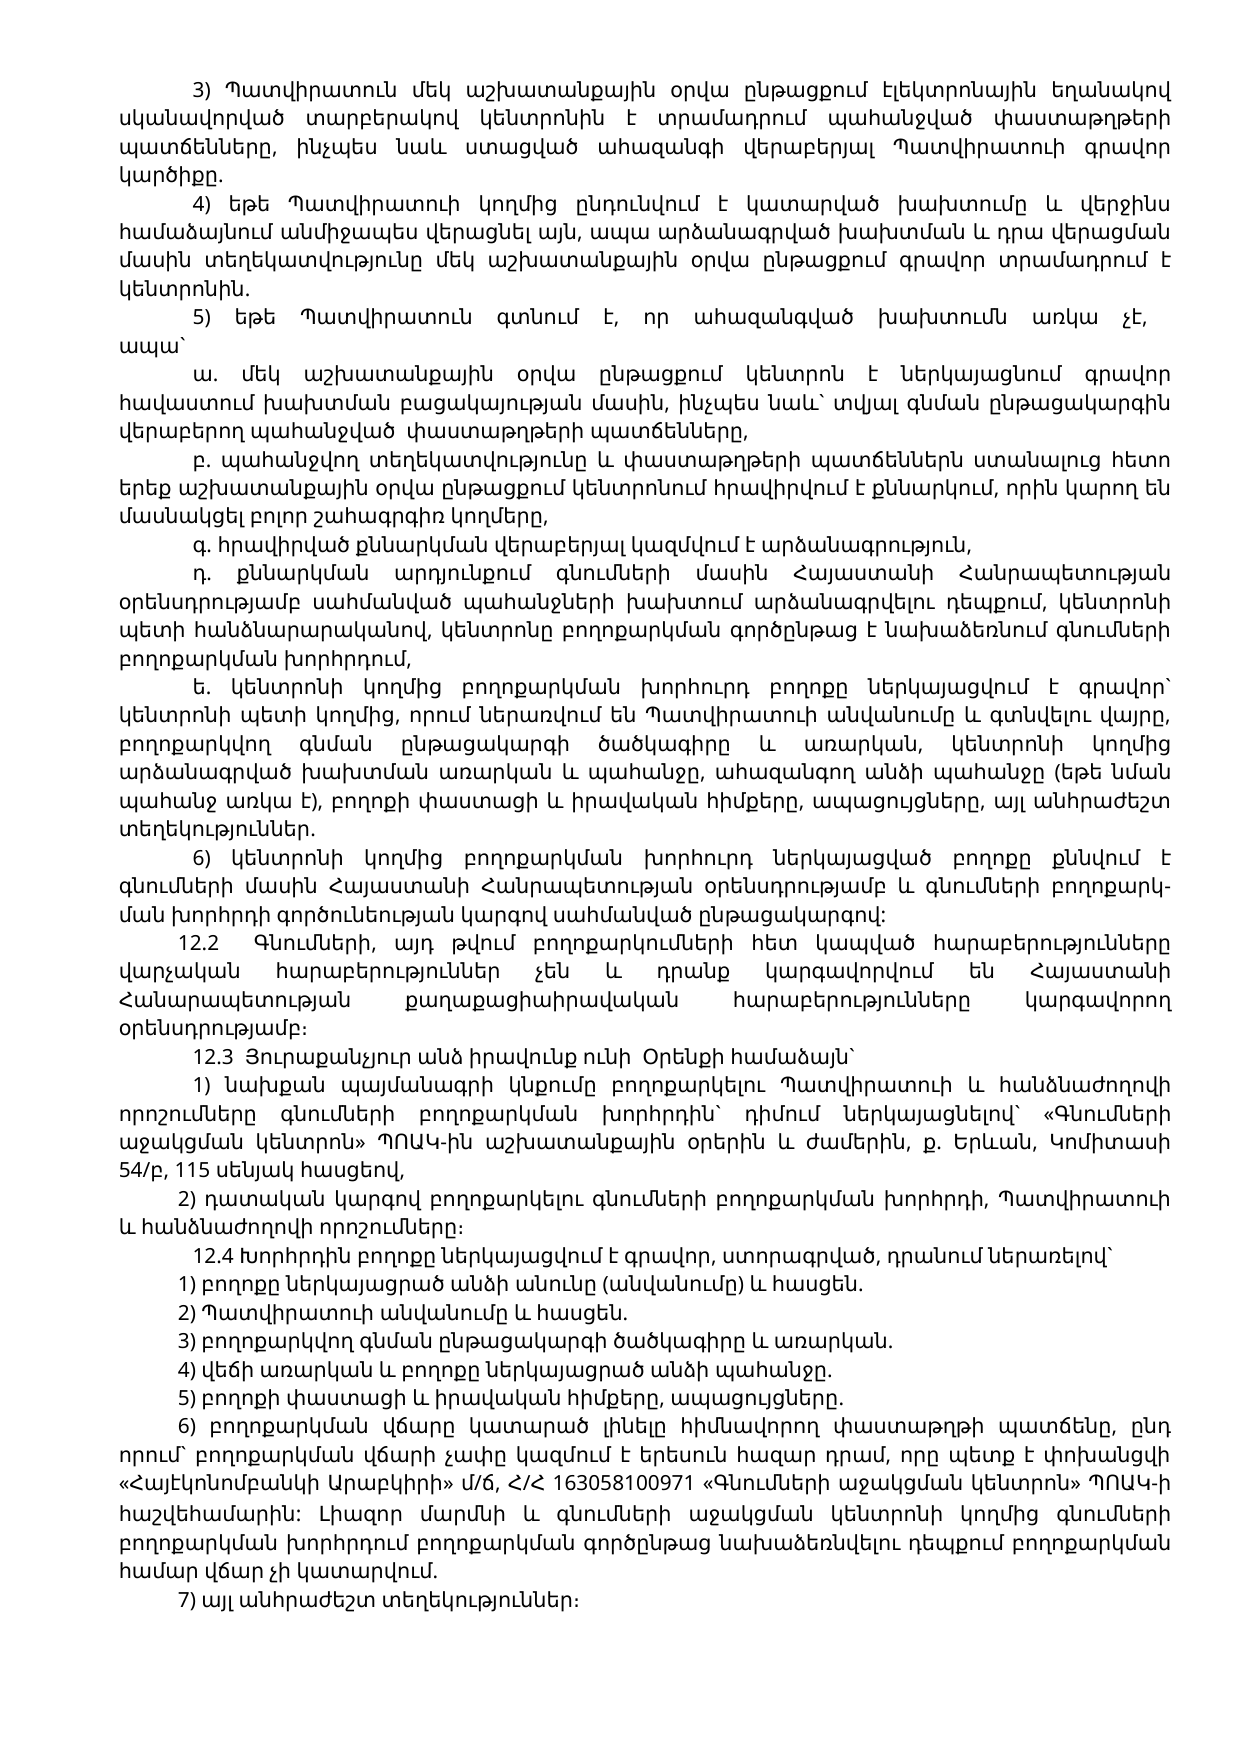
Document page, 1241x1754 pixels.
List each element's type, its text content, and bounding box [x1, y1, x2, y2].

text 5) եթե Պատվիրատուն գտնում է, որ ահազանգված խախտումն առկա չէ, ապա` [118, 302, 1171, 359]
text 12.2 Գնումների, այդ թվում բողոքարկումների հետ կապված հարաբերությունները վարչական հարաբերություններ չեն և դրանք կարգավորվում են Հայաստանի Հանարապետության քաղաքացիաիրավական հարաբերությունները կարգավորող օրենսդրությամբ։ [118, 928, 1171, 1042]
text 1) նախքան պայմանագրի կնքումը բողոքարկելու Պատվիրատուի և հանձնաժողովի որոշումները գնումների բողոքարկման խորհրդին` դիմում ներկայացնելով` «Գնումների աջակցման կենտրոն» ՊՈԱԿ-ին աշխատանքային օրերին և ժամերին, ք. Երևան, Կոմիտասի 54/բ, 115 սենյակ հասցեով, [118, 1070, 1171, 1184]
text գ. հրավիրված քննարկման վերաբերյալ կազմվում է արձանագրություն, [118, 530, 1171, 558]
text 12.4 Խորհրդին բողոքը ներկայացվում է գրավոր, ստորագրված, դրանում ներառելով` [118, 1241, 1171, 1269]
text 4) եթե Պատվիրատուի կողմից ընդունվում է կատարված խախտումը և վերջինս համաձայնում անմիջապես վերացնել այն, ապա արձանագրված խախտման և դրա վերացման մասին տեղեկատվությունը մեկ աշխատանքային օրվա ընթացքում գրավոր տրամադրում է կենտրոնին. [118, 189, 1171, 302]
text 7) այլ անհրաժեշտ տեղեկություններ։ [118, 1585, 1171, 1613]
text 4) վեճի առարկան և բողոքը ներկայացրած անձի պահանջը. [118, 1355, 1171, 1383]
text բ. պահանջվող տեղեկատվությունը և փաստաթղթերի պատճեններն ստանալուց հետո երեք աշխատանքային օրվա ընթացքում կենտրոնում հրավիրվում է քննարկում, որին կարող են մասնակցել բոլոր շահագրգիռ կողմերը, [118, 445, 1171, 530]
text դ. քննարկման արդյունքում գնումների մասին Հայաստանի Հանրապետության օրենսդրությամբ սահմանված պահանջների խախտում արձանագրվելու դեպքում, կենտրոնի պետի հանձնարարականով, կենտրոնը բողոքարկման գործընթաց է նախաձեռնում գնումների բողոքարկման խորհրդում, [118, 558, 1171, 672]
text 6) կենտրոնի կողմից բողոքարկման խորհուրդ ներկայացված բողոքը քննվում է գնումների մասին Հայաստանի Հանրապետության օրենսդրությամբ և գնումների բողոքարկման խորհրդի գործունեության կարգով սահմանված ընթացակարգով: [118, 843, 1171, 928]
text 2) դատական կարգով բողոքարկելու գնումների բողոքարկման խորհրդի, Պատվիրատուի և հանձնաժողովի որոշումները։ [118, 1184, 1171, 1241]
text 2) Պատվիրատուի անվանումը և հասցեն. [118, 1298, 1171, 1326]
text 3) Պատվիրատուն մեկ աշխատանքային օրվա ընթացքում էլեկտրոնային եղանակով սկանավորված տարբերակով կենտրոնին է տրամադրում պահանջված փաստաթղթերի պատճենները, ինչպես նաև ստացված ահազանգի վերաբերյալ Պատվիրատուի գրավոր կարծիքը. [118, 75, 1171, 189]
text 1) բողոքը ներկայացրած անձի անունը (անվանումը) և հասցեն. [118, 1269, 1171, 1298]
text 3) բողոքարկվող գնման ընթացակարգի ծածկագիրը և առարկան. [118, 1326, 1171, 1355]
text 5) բողոքի փաստացի և իրավական հիմքերը, ապացույցները. [118, 1383, 1171, 1412]
text 12.3 Յուրաքանչյուր անձ իրավունք ունի Օրենքի համաձայն` [118, 1042, 1171, 1070]
text 6) բողոքարկման վճարը կատարած լինելը հիմնավորող փաստաթղթի պատճենը, ընդ որում` բողոքարկման վճարի չափը կազմում է երեսուն հազար դրամ, որը պետք է փոխանցվի «Հայէկոնոմբանկի Արաբկիրի» մ/ճ, Հ/Հ 163058100971 «Գնումների աջակցման կենտրոն» ՊՈԱԿ-ի հաշվեհամարին: Լիազոր մարմնի և գնումների աջակցման կենտրոնի կողմից գնումների բողոքարկման խորհրդում բողոքարկման գործընթաց նախաձեռնվելու դեպքում բողոքարկման համար վճար չի կատարվում. [118, 1412, 1171, 1585]
text ե. կենտրոնի կողմից բողոքարկման խորհուրդ բողոքը ներկայացվում է գրավոր` կենտրոնի պետի կողմից, որում ներառվում են Պատվիրատուի անվանումը և գտնվելու վայրը, բողոքարկվող գնման ընթացակարգի ծածկագիրը և առարկան, կենտրոնի կողմից արձանագրված խախտման առարկան և պահանջը, ահազանգող անձի պահանջը (եթե նման պահանջ առկա է), բողոքի փաստացի և իրավական հիմքերը, ապացույցները, այլ անհրաժեշտ տեղեկություններ. [118, 672, 1171, 843]
text ա. մեկ աշխատանքային օրվա ընթացքում կենտրոն է ներկայացնում գրավոր հավաստում խախտման բացակայության մասին, ինչպես նաև` տվյալ գնման ընթացակարգին վերաբերող պահանջված փաստաթղթերի պատճենները, [118, 359, 1171, 445]
